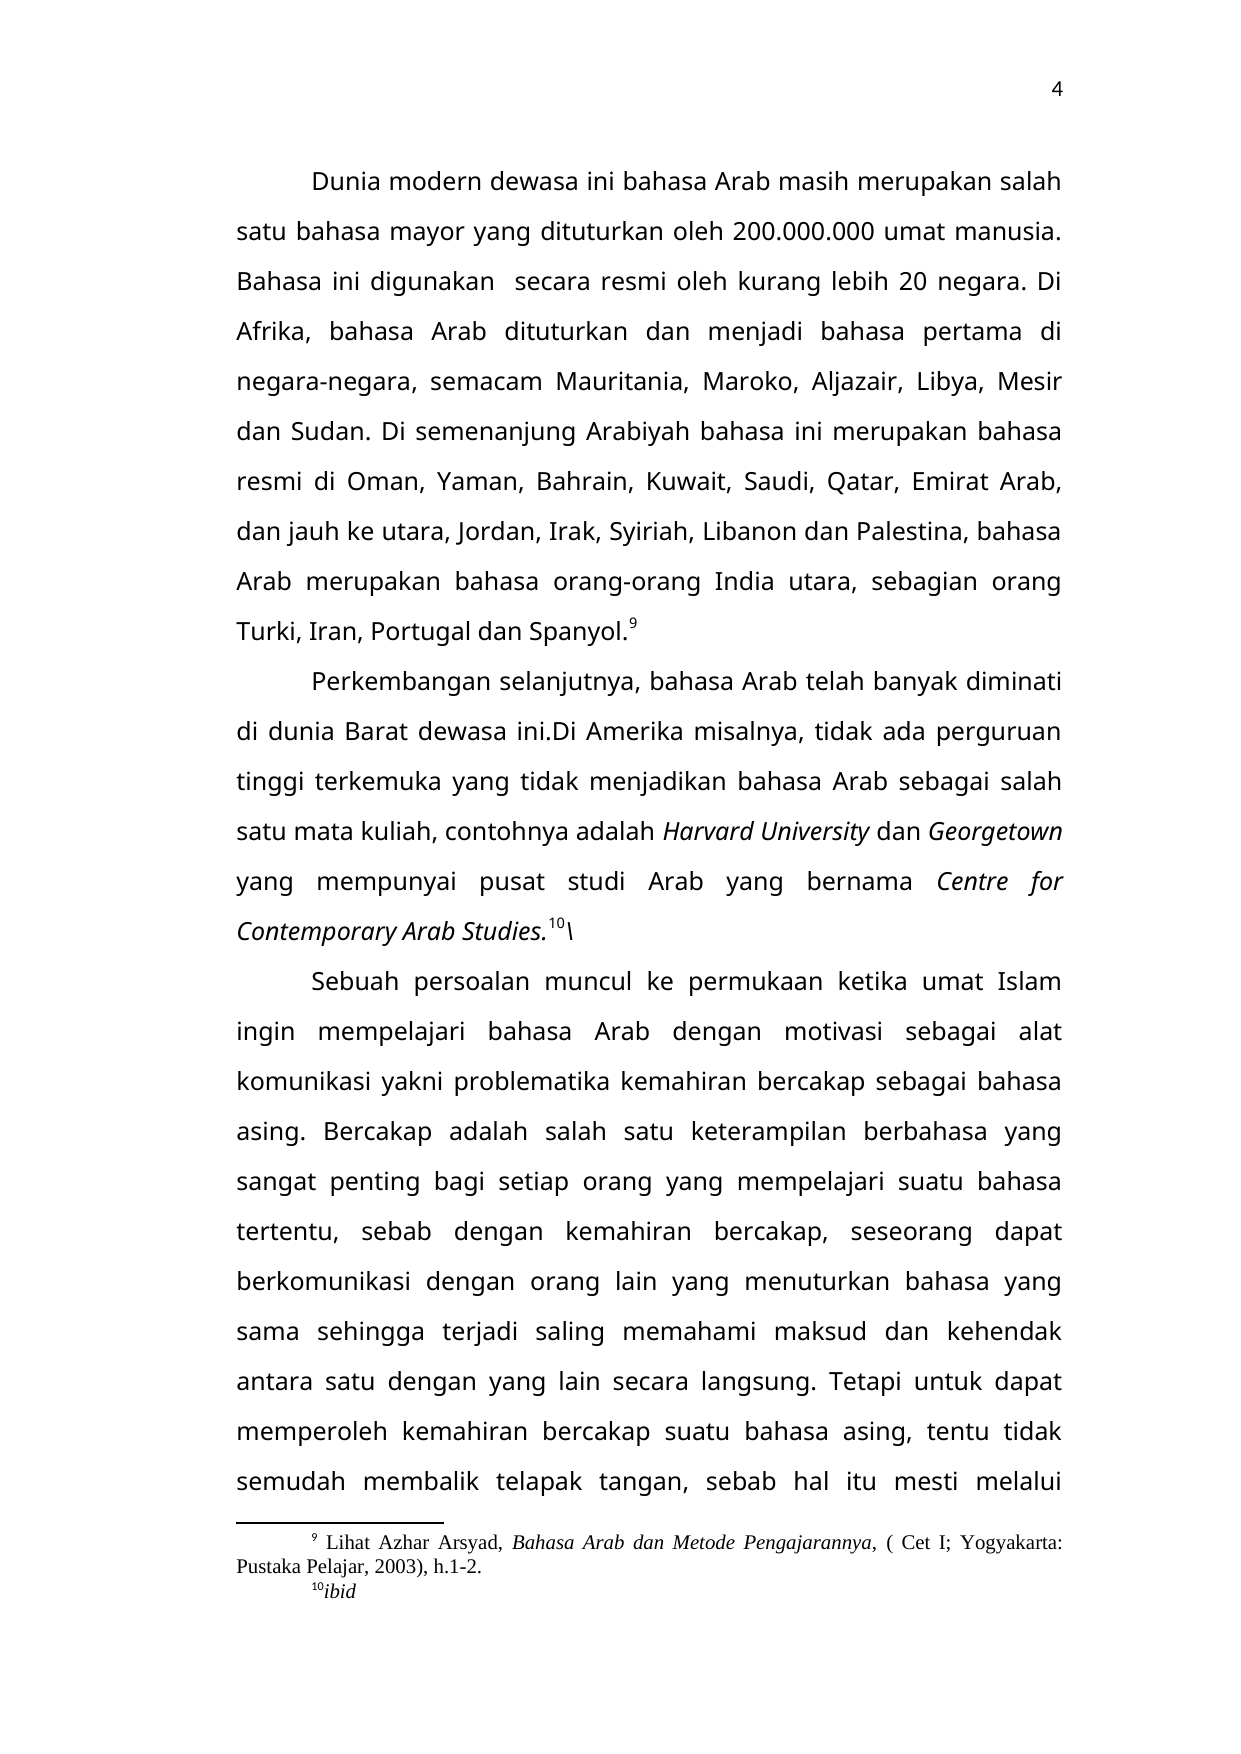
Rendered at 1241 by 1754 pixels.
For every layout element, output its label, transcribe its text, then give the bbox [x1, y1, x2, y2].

text Perkembangan selanjutnya, bahasa Arab telah banyak diminati di dunia Barat dewasa ini.Di Amerika misalnya, tidak ada perguruan tinggi terkemuka yang tidak menjadikan bahasa Arab sebagai salah satu mata kuliah, contohnya adalah Harvard University dan Georgetown yang mempunyai pusat studi Arab yang bernama Centre for Contemporary Arab Studies.\ [236, 650, 1063, 950]
text Dunia modern dewasa ini bahasa Arab masih merupakan salah satu bahasa mayor yang dituturkan oleh 200.000.000 umat manusia. Bahasa ini digunakan secara resmi oleh kurang lebih 20 negara. Di Afrika, bahasa Arab dituturkan dan menjadi bahasa pertama di negara-negara, semacam Mauritania, Maroko, Aljazair, Libya, Mesir dan Sudan. Di semenanjung Arabiyah bahasa ini merupakan bahasa resmi di Oman, Yaman, Bahrain, Kuwait, Saudi, Qatar, Emirat Arab, dan jauh ke utara, Jordan, Irak, Syiriah, Libanon dan Palestina, bahasa Arab merupakan bahasa orang-orang India utara, sebagian orang Turki, Iran, Portugal dan Spanyol. [236, 150, 1063, 650]
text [236, 950, 1063, 1500]
